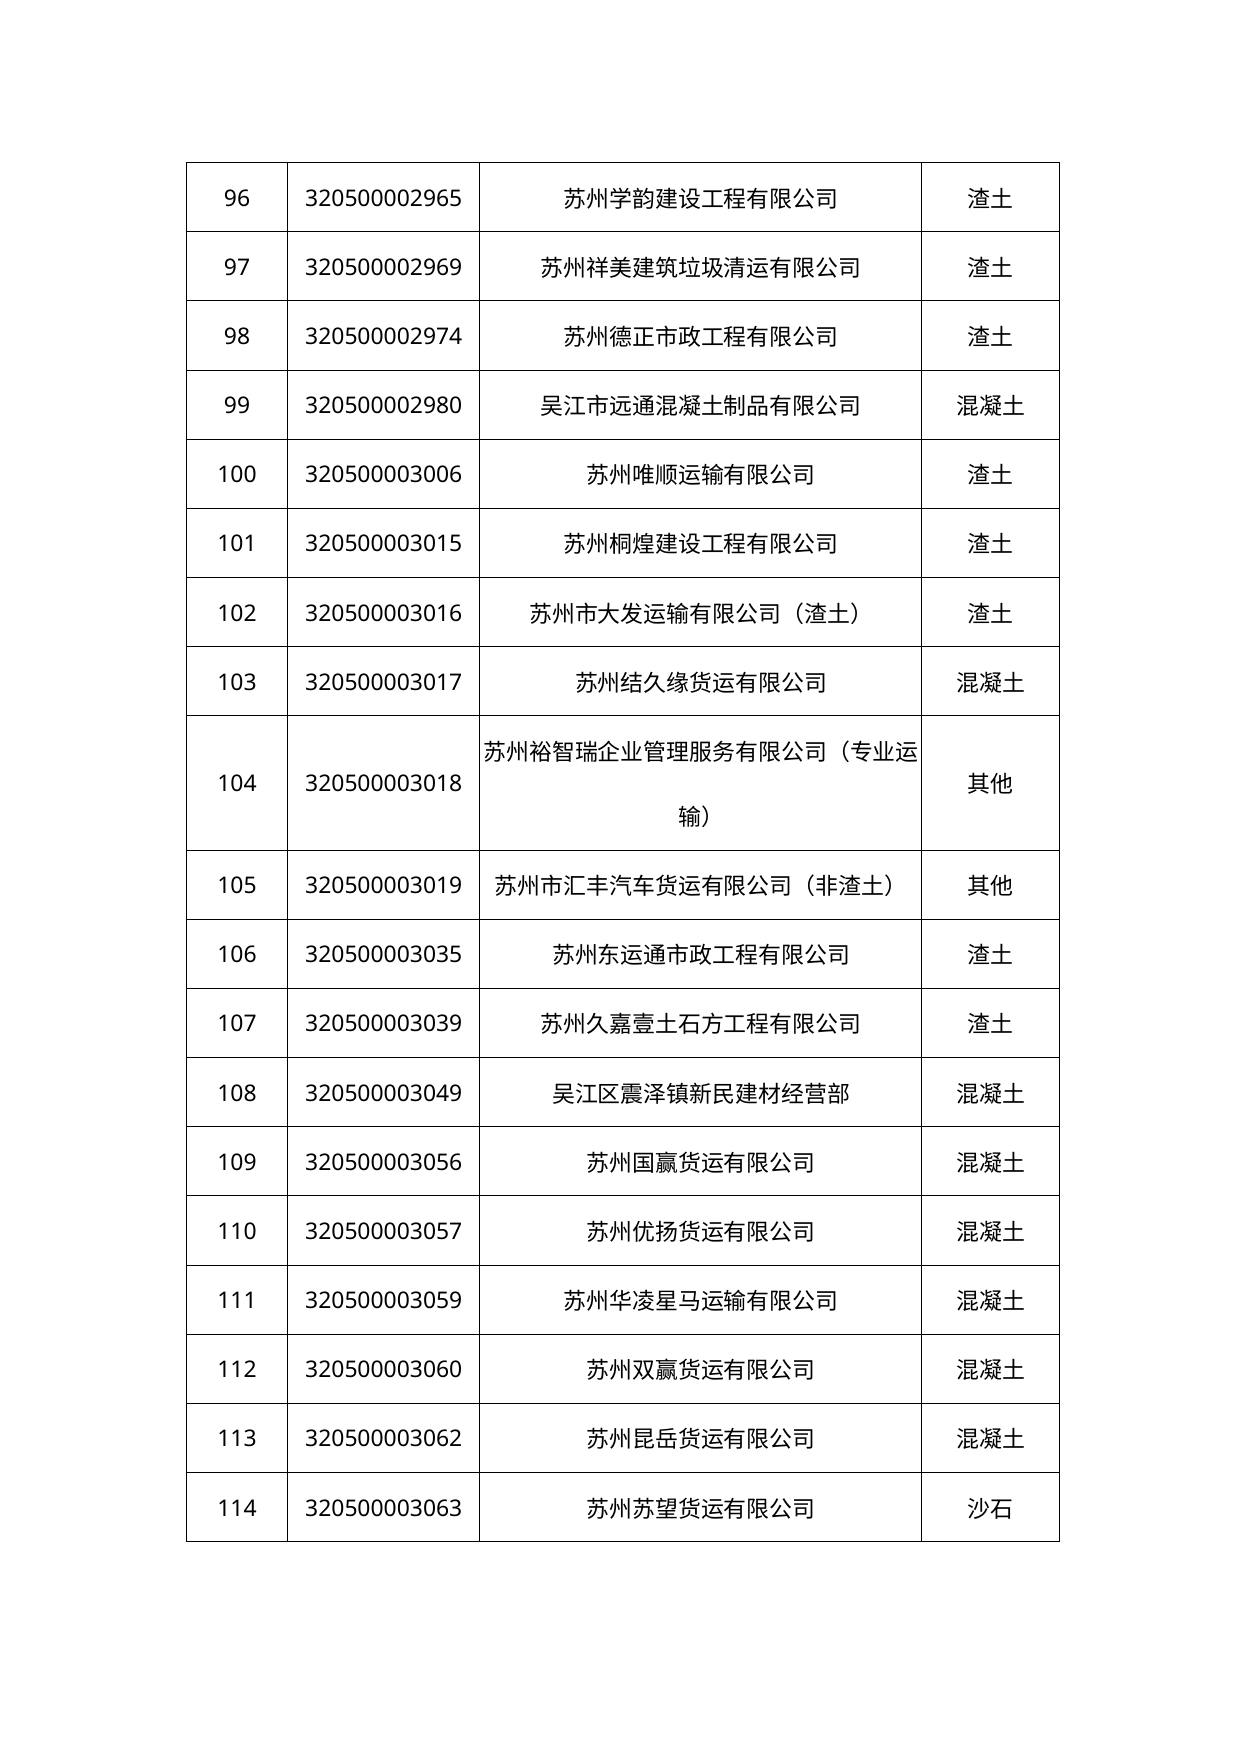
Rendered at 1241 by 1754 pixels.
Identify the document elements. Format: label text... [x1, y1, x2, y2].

table_cell 320500003049 [288, 1058, 479, 1126]
table_cell 99 [187, 371, 287, 439]
table_cell 320500003060 [288, 1335, 479, 1403]
table_cell 320500002974 [288, 301, 479, 369]
table_cell 100 [187, 440, 287, 508]
table_cell 苏州市汇丰汽车货运有限公司（非渣土） [480, 851, 921, 919]
table_cell 渣土 [922, 163, 1059, 231]
table_cell 96 [187, 163, 287, 231]
table_cell 混凝土 [922, 1058, 1059, 1126]
table_cell 103 [187, 647, 287, 715]
table_cell 吴江区震泽镇新民建材经营部 [480, 1058, 921, 1126]
table_cell 320500003057 [288, 1196, 479, 1264]
table_cell 113 [187, 1404, 287, 1472]
table_cell 渣土 [922, 301, 1059, 369]
table_cell 110 [187, 1196, 287, 1264]
table_cell 渣土 [922, 509, 1059, 577]
table_cell 沙石 [922, 1473, 1059, 1541]
table_cell 渣土 [922, 920, 1059, 988]
table_cell 苏州桐煌建设工程有限公司 [480, 509, 921, 577]
table_cell 320500002980 [288, 371, 479, 439]
table_cell 104 [187, 716, 287, 849]
table_cell 320500003017 [288, 647, 479, 715]
table_cell 106 [187, 920, 287, 988]
table_cell 109 [187, 1127, 287, 1195]
table_cell 320500003019 [288, 851, 479, 919]
table_cell 混凝土 [922, 1127, 1059, 1195]
table_cell 苏州德正市政工程有限公司 [480, 301, 921, 369]
table_cell 渣土 [922, 578, 1059, 646]
table_cell 苏州国赢货运有限公司 [480, 1127, 921, 1195]
table_cell 320500003059 [288, 1266, 479, 1334]
table_cell 渣土 [922, 440, 1059, 508]
table_cell 108 [187, 1058, 287, 1126]
table_cell 渣土 [922, 232, 1059, 300]
table_cell 苏州市大发运输有限公司（渣土） [480, 578, 921, 646]
table_cell 105 [187, 851, 287, 919]
table_cell 苏州昆岳货运有限公司 [480, 1404, 921, 1472]
table_cell 111 [187, 1266, 287, 1334]
table_cell 混凝土 [922, 1266, 1059, 1334]
table_cell 混凝土 [922, 371, 1059, 439]
table_cell 107 [187, 989, 287, 1057]
table_cell 320500002965 [288, 163, 479, 231]
table_cell 320500002969 [288, 232, 479, 300]
table_cell 97 [187, 232, 287, 300]
table_cell 混凝土 [922, 647, 1059, 715]
table_cell 其他 [922, 716, 1059, 849]
table_cell 苏州唯顺运输有限公司 [480, 440, 921, 508]
table_cell 102 [187, 578, 287, 646]
table_cell 112 [187, 1335, 287, 1403]
table_cell 混凝土 [922, 1335, 1059, 1403]
table_cell 320500003056 [288, 1127, 479, 1195]
table_cell 渣土 [922, 989, 1059, 1057]
table_cell 98 [187, 301, 287, 369]
table_cell 苏州苏望货运有限公司 [480, 1473, 921, 1541]
table_cell 苏州学韵建设工程有限公司 [480, 163, 921, 231]
table_cell 苏州华凌星马运输有限公司 [480, 1266, 921, 1334]
table_cell 其他 [922, 851, 1059, 919]
table_cell 320500003015 [288, 509, 479, 577]
table_cell 苏州优扬货运有限公司 [480, 1196, 921, 1264]
table_cell 苏州结久缘货运有限公司 [480, 647, 921, 715]
table_cell 苏州祥美建筑垃圾清运有限公司 [480, 232, 921, 300]
table_cell 320500003062 [288, 1404, 479, 1472]
table_cell 混凝土 [922, 1196, 1059, 1264]
table_cell 苏州双赢货运有限公司 [480, 1335, 921, 1403]
table_cell 苏州东运通市政工程有限公司 [480, 920, 921, 988]
table_cell 320500003016 [288, 578, 479, 646]
table_cell 114 [187, 1473, 287, 1541]
table_cell 320500003018 [288, 716, 479, 849]
table_cell 101 [187, 509, 287, 577]
table_cell 320500003063 [288, 1473, 479, 1541]
table_cell 320500003035 [288, 920, 479, 988]
table_cell 苏州久嘉壹土石方工程有限公司 [480, 989, 921, 1057]
table_cell 混凝土 [922, 1404, 1059, 1472]
table_cell 吴江市远通混凝土制品有限公司 [480, 371, 921, 439]
table_cell 320500003006 [288, 440, 479, 508]
table_cell 320500003039 [288, 989, 479, 1057]
table_cell 苏州裕智瑞企业管理服务有限公司（专业运输） [480, 716, 921, 849]
